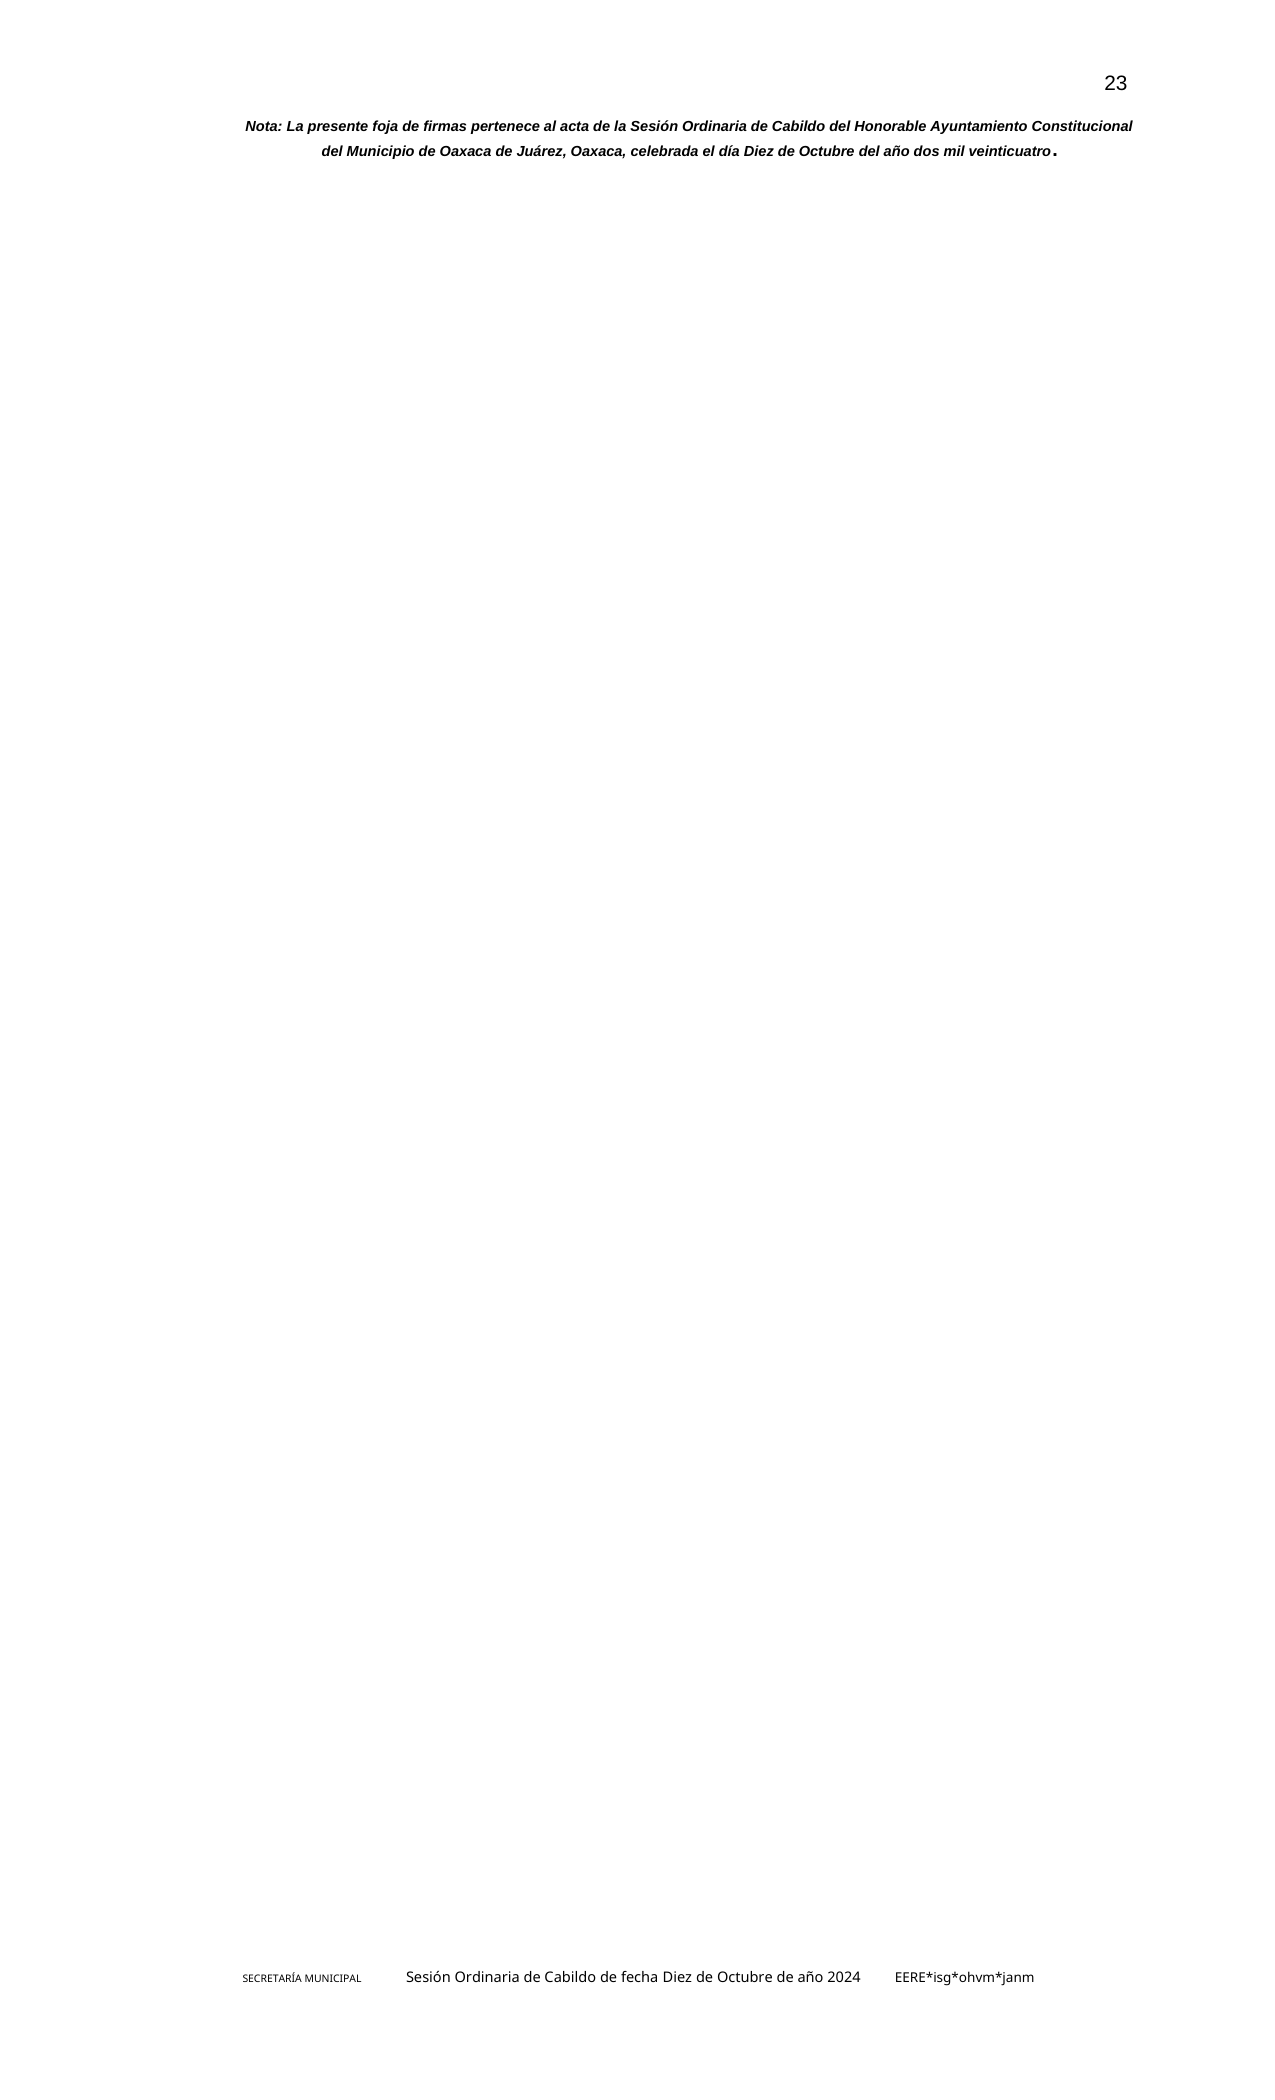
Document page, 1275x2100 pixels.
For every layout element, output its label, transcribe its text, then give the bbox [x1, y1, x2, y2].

text Nota: La presente foja de firmas pertenece al acta de la Sesión Ordinaria de Cabildo del Honorable Ayuntamiento Constitucional del Municipio de Oaxaca de Juárez, Oaxaca, celebrada el día Diez de Octubre del año dos mil veinticuatro. [242, 118, 1137, 161]
